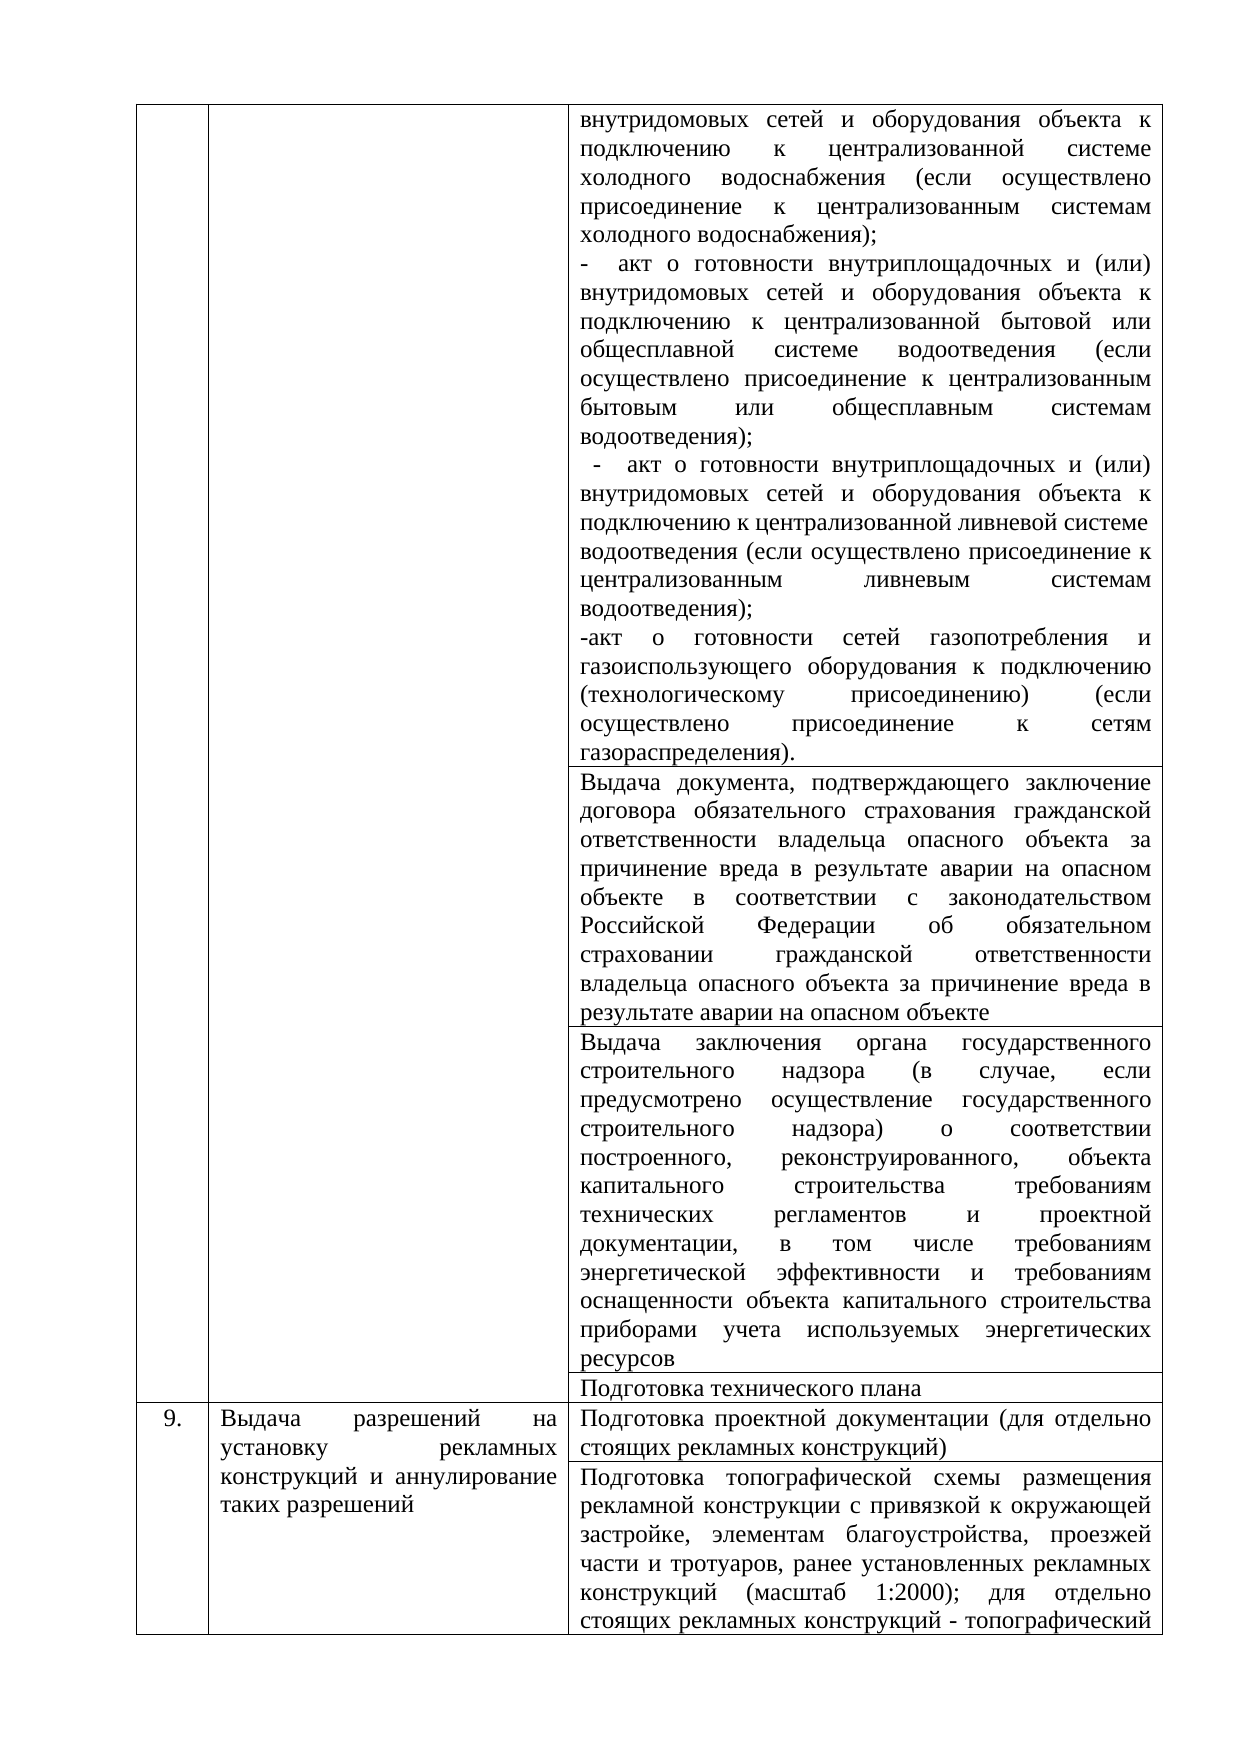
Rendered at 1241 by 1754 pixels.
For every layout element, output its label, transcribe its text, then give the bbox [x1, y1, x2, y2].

table_cell 9. [137, 1403, 208, 1634]
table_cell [569, 105, 1162, 766]
table_cell Выдача разрешений на установку рекламных конструкций и аннулирование таких разрешений [209, 1403, 568, 1634]
table_cell Подготовка проектной документации (для отдельно стоящих рекламных конструкций) [569, 1403, 1162, 1461]
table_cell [569, 1462, 1162, 1634]
table_cell Подготовка технического плана [569, 1373, 1162, 1402]
table_cell Выдача документа, подтверждающего заключение договора обязательного страхования гражданской ответственности владельца опасного объекта за причинение вреда в результате аварии на опасном объекте в соответствии с законодательством Российской Федерации об обязательном страховании гражданской ответственности владельца опасного объекта за причинение вреда в результате аварии на опасном объекте [569, 767, 1162, 1026]
table_cell Выдача заключения органа государственного строительного надзора (в случае, если предусмотрено осуществление государственного строительного надзора) о соответствии построенного, реконструированного, объекта капитального строительства требованиям технических регламентов и проектной документации, в том числе требованиям энергетической эффективности и требованиям оснащенности объекта капитального строительства приборами учета используемых энергетических ресурсов [569, 1027, 1162, 1372]
